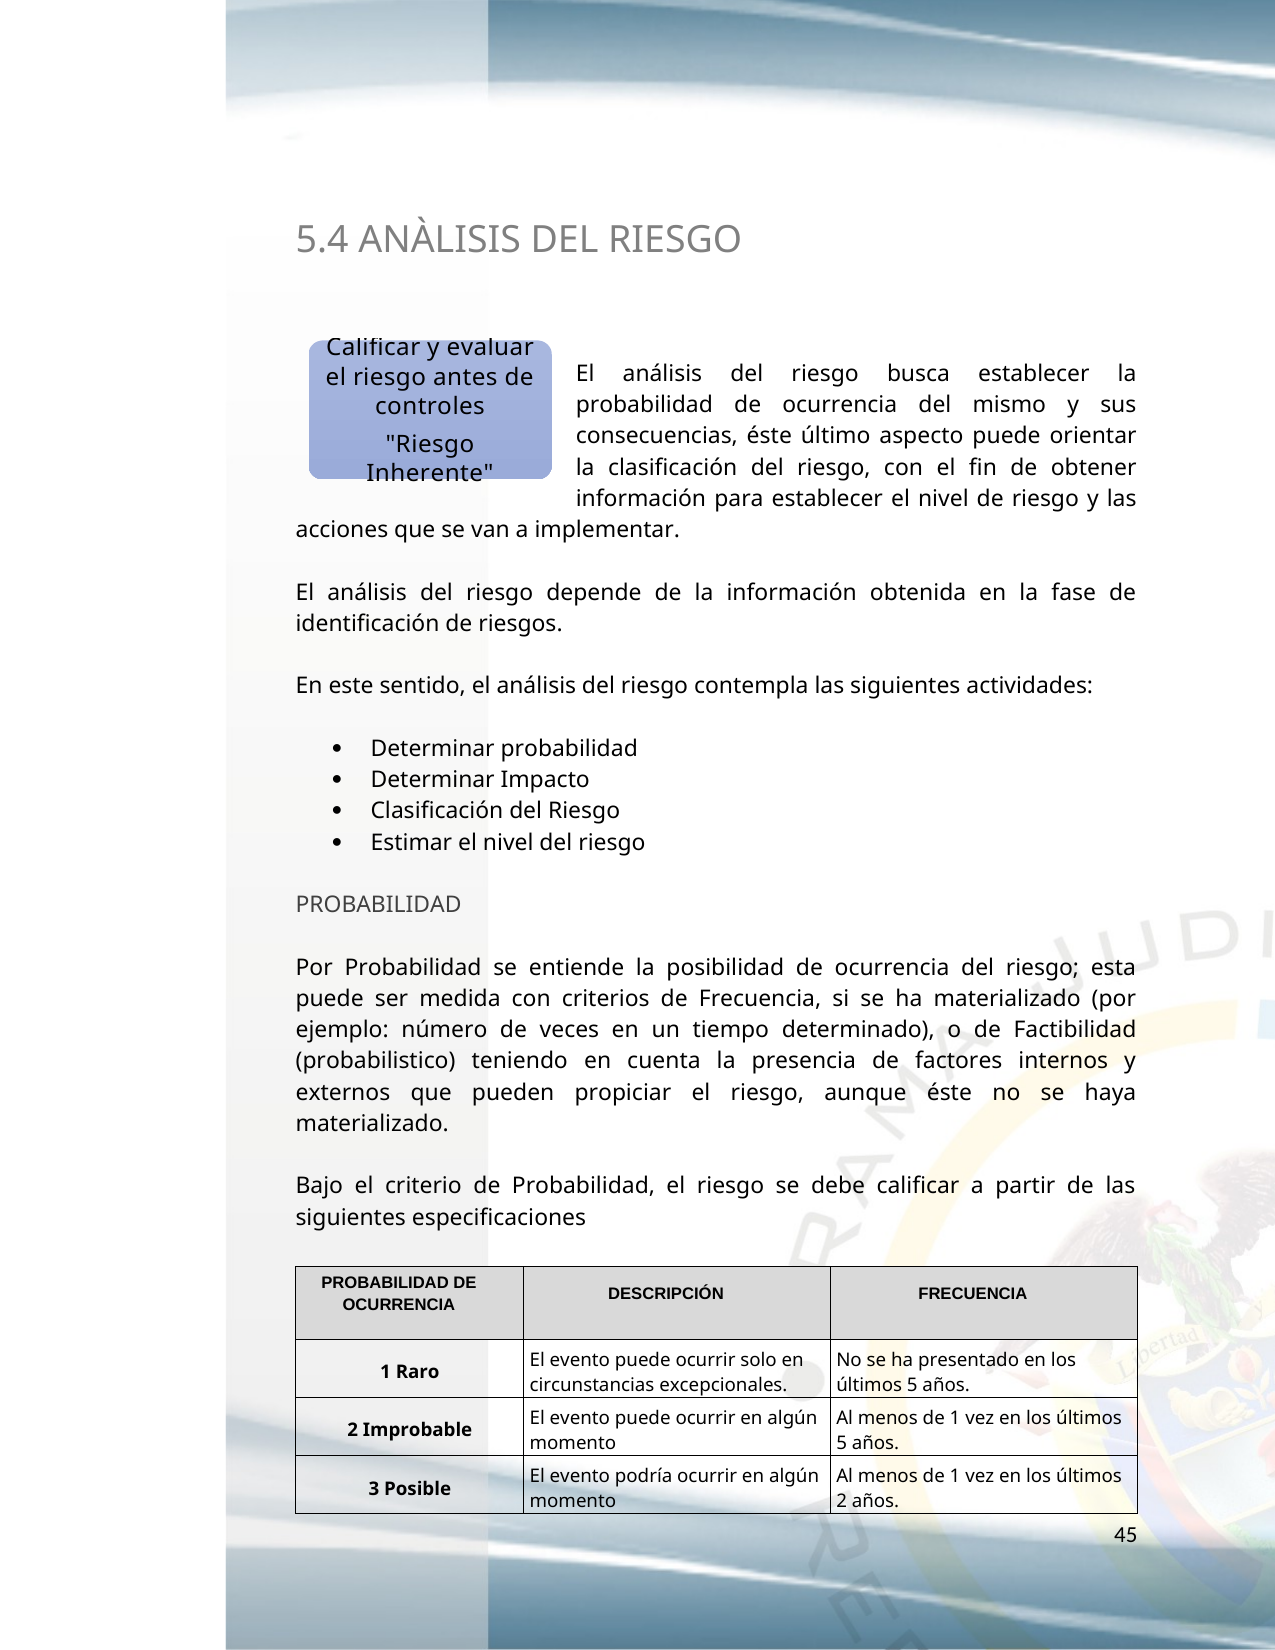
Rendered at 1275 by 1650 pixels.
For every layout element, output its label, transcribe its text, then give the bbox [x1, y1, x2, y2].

list Estimar el nivel del riesgo [333, 825, 1137, 857]
list Determinar Impacto [333, 763, 1137, 794]
table_cell El evento podría ocurrir en algún momento [524, 1456, 830, 1513]
table_cell El evento puede ocurrir solo en circunstancias excepcionales. [524, 1340, 830, 1397]
text 5.4 ANÀLISIS DEL RIESGO [295, 212, 1137, 263]
table_cell 2 Improbable [296, 1398, 523, 1455]
table_cell El evento puede ocurrir en algún momento [524, 1398, 830, 1455]
table_header FRECUENCIA [831, 1267, 1137, 1339]
text El análisis del riesgo depende de la información obtenida en la fase de identificación de riesgos. [295, 575, 1137, 638]
text El análisis del riesgo busca establecer la probabilidad de ocurrencia del mismo y sus consecuencias, éste último aspecto puede orientar la clasificación del riesgo, con el fin de obtener información para establecer el nivel de riesgo y las acciones que se van a implementar. [295, 357, 1137, 544]
list Determinar probabilidad [333, 732, 1137, 763]
table_cell 1 Raro [296, 1340, 523, 1397]
table_cell No se ha presentado en los últimos 5 años. [831, 1340, 1137, 1397]
table_cell Al menos de 1 vez en los últimos 5 años. [831, 1398, 1137, 1455]
table_cell 3 Posible [296, 1456, 523, 1513]
text PROBABILIDAD [295, 888, 1137, 919]
text Bajo el criterio de Probabilidad, el riesgo se debe calificar a partir de las siguientes especificaciones [295, 1169, 1137, 1232]
table_header DESCRIPCIÓN [524, 1267, 830, 1339]
list Clasificación del Riesgo [333, 794, 1137, 825]
text Por Probabilidad se entiende la posibilidad de ocurrencia del riesgo; esta puede ser medida con criterios de Frecuencia, si se ha materializado (por ejemplo: número de veces en un tiempo determinado), o de Factibilidad (probabilistico) teniendo en cuenta la presencia de factores internos y externos que pueden propiciar el riesgo, aunque éste no se haya materializado. [295, 950, 1137, 1138]
table_header PROBABILIDAD DE OCURRENCIA [296, 1267, 523, 1339]
text En este sentido, el análisis del riesgo contempla las siguientes actividades: [295, 669, 1137, 700]
table_cell Al menos de 1 vez en los últimos 2 años. [831, 1456, 1137, 1513]
picture [225, 0, 1275, 1650]
